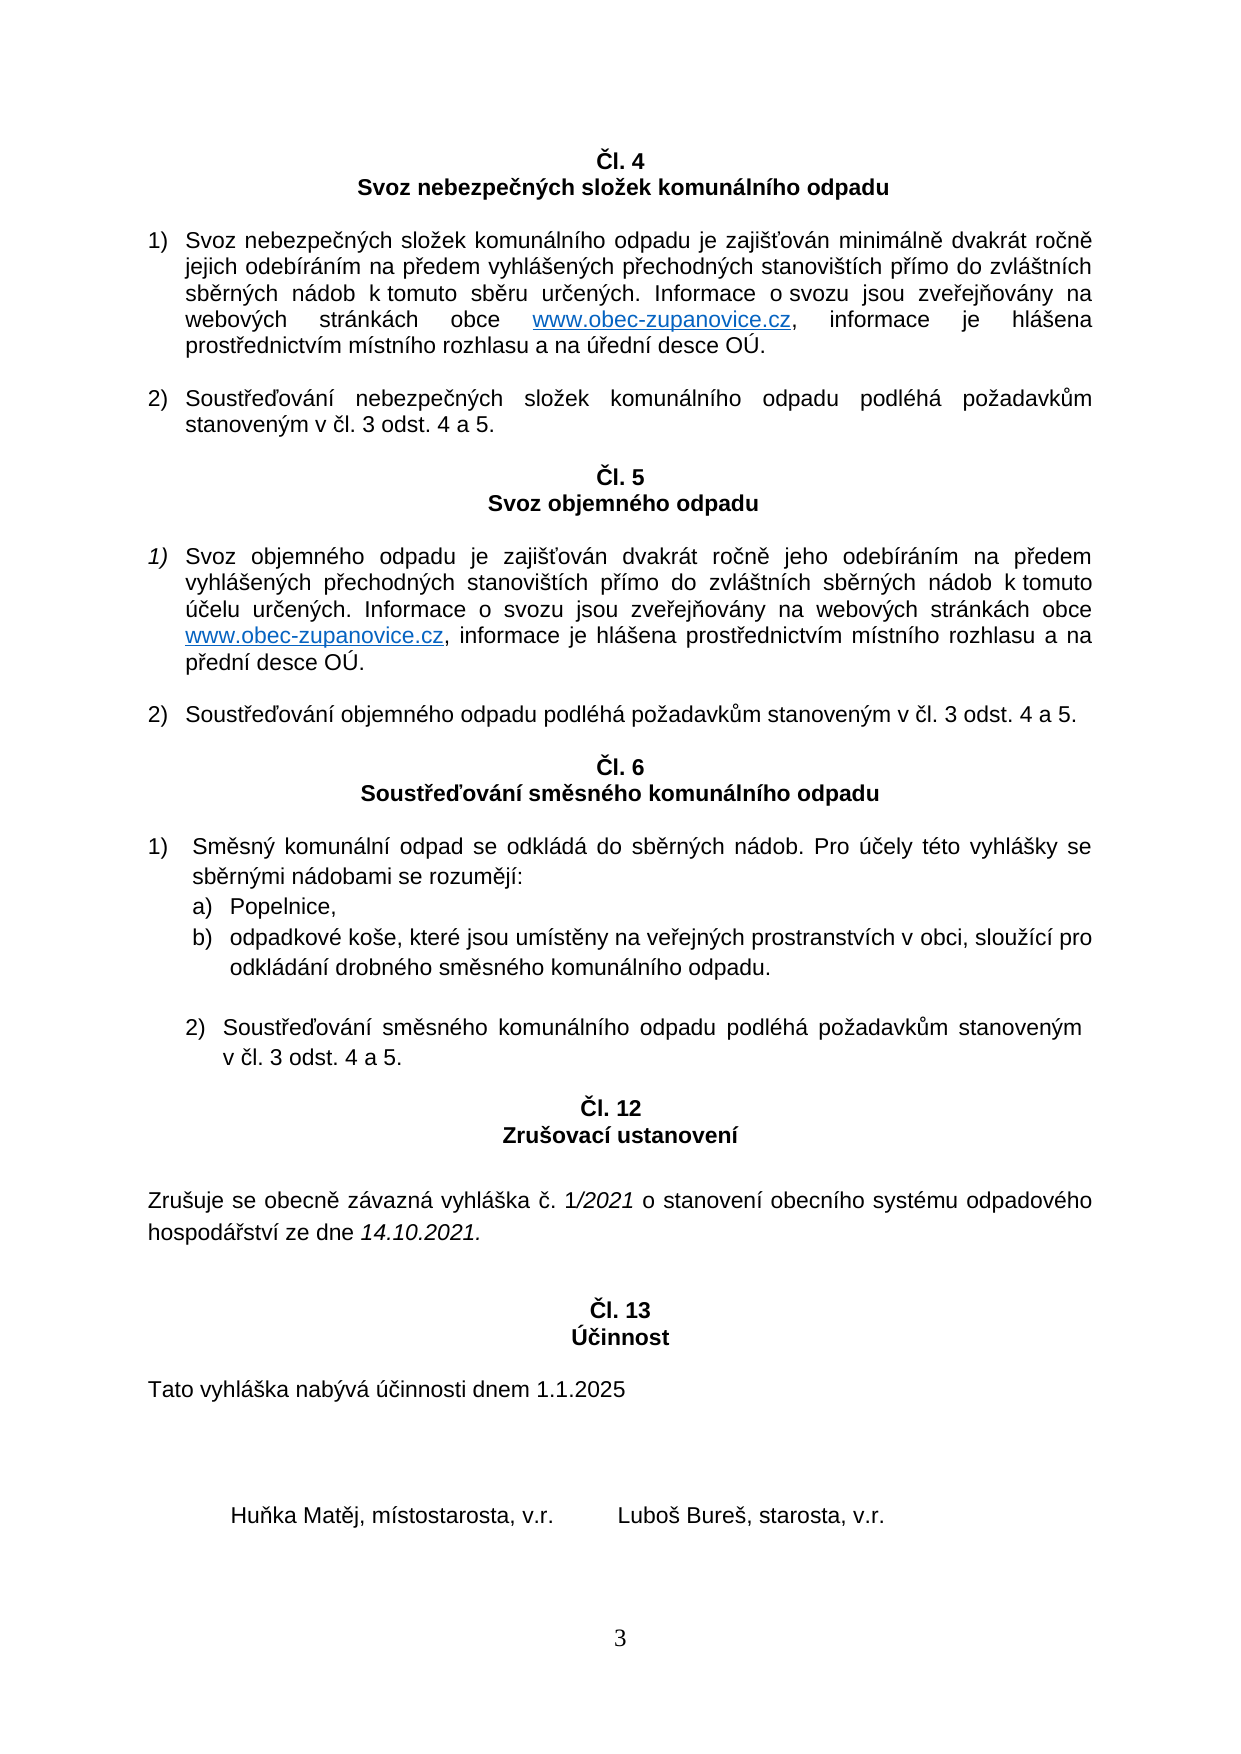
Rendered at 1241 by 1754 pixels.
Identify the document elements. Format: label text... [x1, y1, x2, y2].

text Zrušuje se obecně závazná vyhláška č. 1/2021 o stanovení obecního systému odpadového hospodářství ze dne 14.10.2021. [148, 1187, 1092, 1245]
list Soustřeďování směsného komunálního odpadu podléhá požadavkům stanoveným v čl. 3 odst. 4 a 5. [185, 1014, 1092, 1071]
list Soustřeďování nebezpečných složek komunálního odpadu podléhá požadavkům stanoveným v čl. 3 odst. 4 a 5. [148, 385, 1092, 438]
text Čl. 6 [148, 754, 1092, 780]
list Směsný komunální odpad se odkládá do sběrných nádob. Pro účely této vyhlášky se sběrnými nádobami se rozumějí: [148, 833, 1092, 889]
text Čl. 13 [148, 1297, 1092, 1323]
text Čl. 5 [148, 464, 1092, 490]
text Soustřeďování směsného komunálního odpadu [148, 780, 1092, 807]
text Zrušovací ustanovení [148, 1122, 1092, 1148]
text Huňka Matěj, místostarosta, v.r. Luboš Bureš, starosta, v.r. [148, 1502, 1092, 1528]
list Svoz objemného odpadu je zajišťován dvakrát ročně jeho odebíráním na předem vyhlášených přechodných stanovištích přímo do zvláštních sběrných nádob k tomuto účelu určených. Informace o svozu jsou zveřejňovány na webových stránkách obce www.obec-zupanovice.cz, informace je hlášena prostřednictvím místního rozhlasu a na přední desce OÚ. [148, 543, 1092, 675]
subtitle Čl. 4 [148, 148, 1092, 174]
list Soustřeďování objemného odpadu podléhá požadavkům stanoveným v čl. 3 odst. 4 a 5. [148, 701, 1092, 727]
list Popelnice, [192, 893, 1092, 920]
list odpadkové koše, které jsou umístěny na veřejných prostranstvích v obci, sloužící pro odkládání drobného směsného komunálního odpadu. [192, 923, 1092, 980]
text Tato vyhláška nabývá účinnosti dnem 1.1.2025 [148, 1376, 1092, 1402]
text Čl. 12 [148, 1095, 1092, 1122]
subtitle Svoz nebezpečných složek komunálního odpadu [148, 174, 1092, 200]
text Účinnost [148, 1323, 1092, 1350]
list Svoz nebezpečných složek komunálního odpadu je zajišťován minimálně dvakrát ročně jejich odebíráním na předem vyhlášených přechodných stanovištích přímo do zvláštních sběrných nádob k tomuto sběru určených. Informace o svozu jsou zveřejňovány na webových stránkách obce www.obec-zupanovice.cz, informace je hlášena prostřednictvím místního rozhlasu a na úřední desce OÚ. [148, 227, 1092, 358]
text Svoz objemného odpadu [148, 490, 1092, 517]
